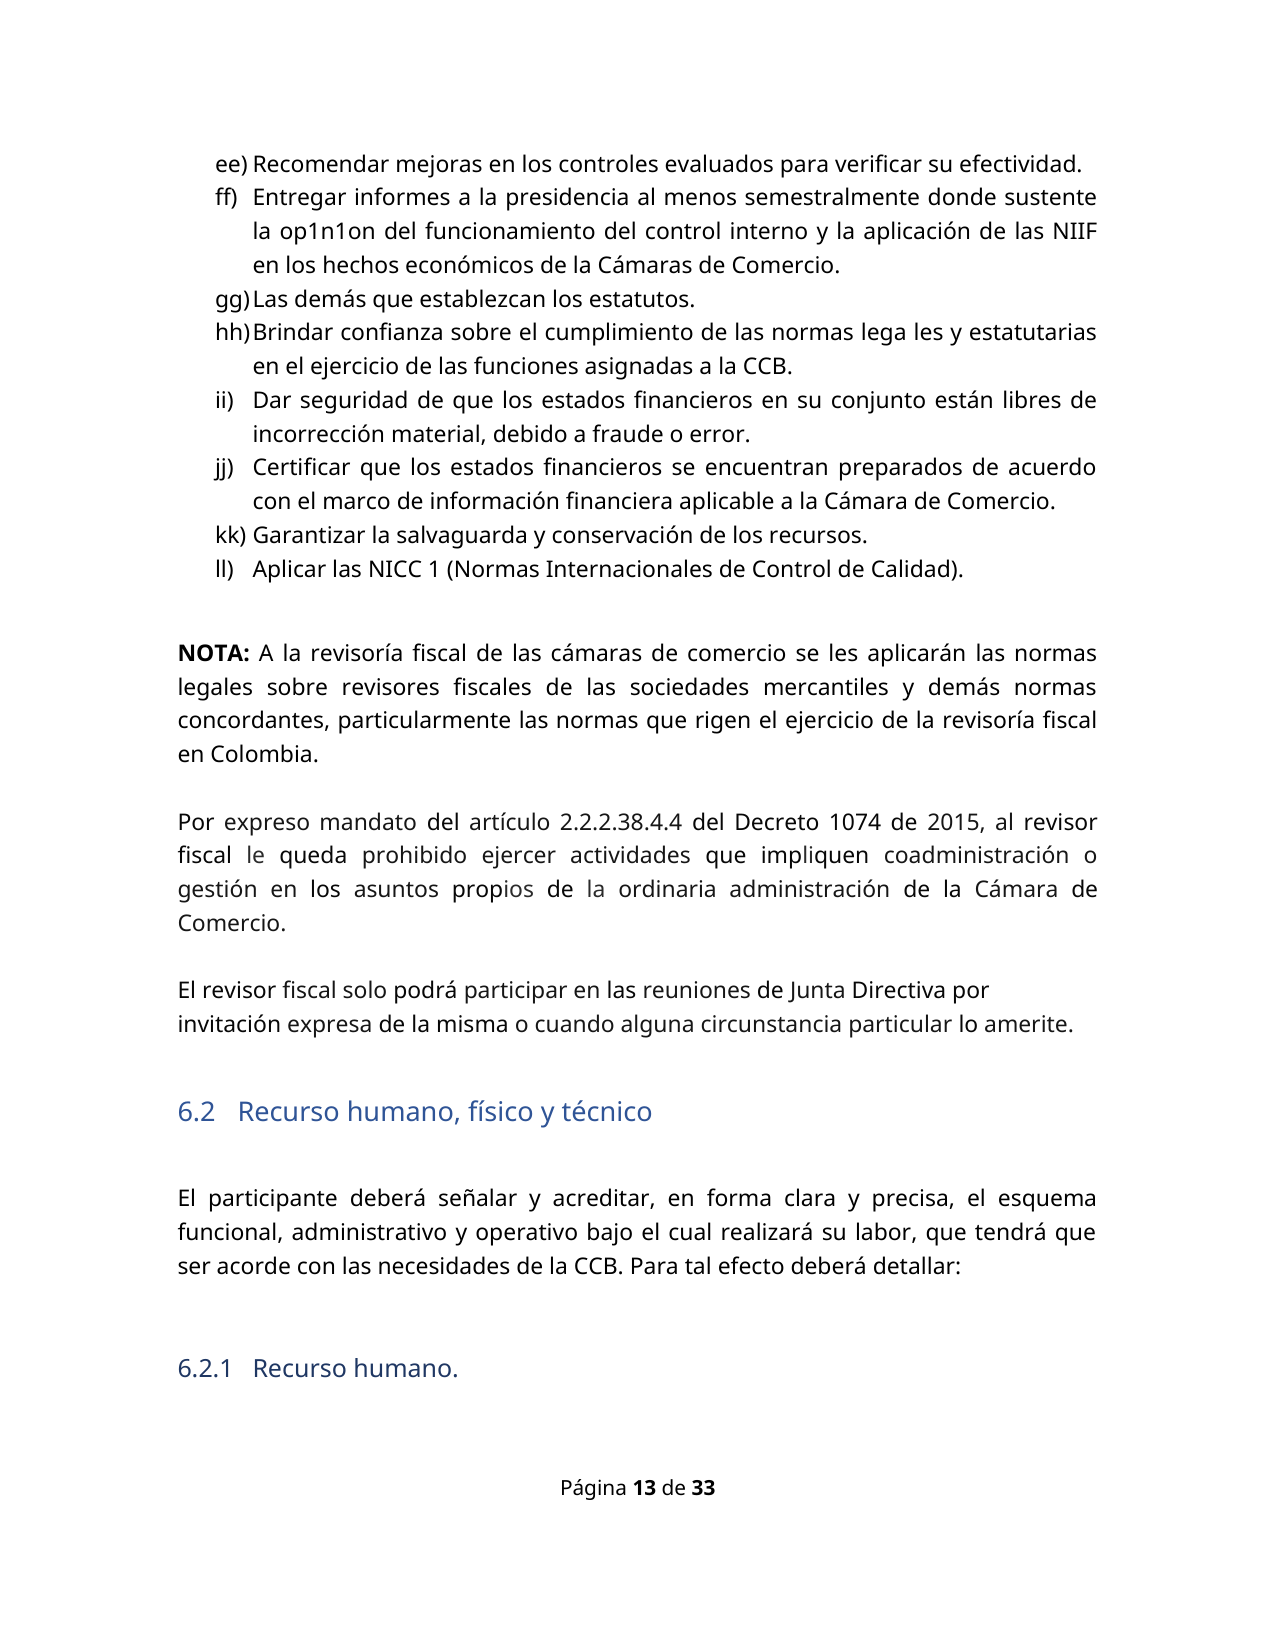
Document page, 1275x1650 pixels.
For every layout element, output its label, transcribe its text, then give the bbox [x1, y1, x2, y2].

text NOTA: A la revisoría fiscal de las cámaras de comercio se les aplicarán las normas legales sobre revisores fiscales de las sociedades mercantiles y demás normas concordantes, particularmente las normas que rigen el ejercicio de la revisoría fiscal en Colombia. [177, 637, 1098, 769]
subtitle Recurso humano. [177, 1351, 1098, 1385]
text Por expreso mandato del artículo 2.2.2.38.4.4 del Decreto 1074 de 2015, al revisor fiscal le queda prohibido ejercer actividades que impliquen coadministración o gestión en los asuntos propios de la ordinaria administración de la Cámara de Comercio. [177, 806, 1098, 938]
list Dar seguridad de que los estados financieros en su conjunto están libres de incorrección material, debido a fraude o error. [215, 384, 1098, 449]
list Brindar confianza sobre el cumplimiento de las normas lega les y estatutarias en el ejercicio de las funciones asignadas a la CCB. [215, 316, 1098, 381]
list Certificar que los estados financieros se encuentran preparados de acuerdo con el marco de información financiera aplicable a la Cámara de Comercio. [215, 451, 1098, 516]
subtitle Recurso humano, físico y técnico [177, 1092, 1098, 1129]
list Recomendar mejoras en los controles evaluados para verificar su efectividad. [215, 148, 1098, 179]
text El revisor fiscal solo podrá participar en las reuniones de Junta Directiva por invitación expresa de la misma o cuando alguna circunstancia particular lo amerite. [177, 974, 1098, 1039]
list Las demás que establezcan los estatutos. [215, 283, 1098, 314]
text El participante deberá señalar y acreditar, en forma clara y precisa, el esquema funcional, administrativo y operativo bajo el cual realizará su labor, que tendrá que ser acorde con las necesidades de la CCB. Para tal efecto deberá detallar: [177, 1182, 1098, 1281]
list Aplicar las NICC 1 (Normas Internacionales de Control de Calidad). [215, 553, 1098, 584]
list Garantizar la salvaguarda y conservación de los recursos. [215, 519, 1098, 550]
list Entregar informes a la presidencia al menos semestralmente donde sustente la op1n1on del funcionamiento del control interno y la aplicación de las NIIF en los hechos económicos de la Cámaras de Comercio. [215, 181, 1098, 280]
